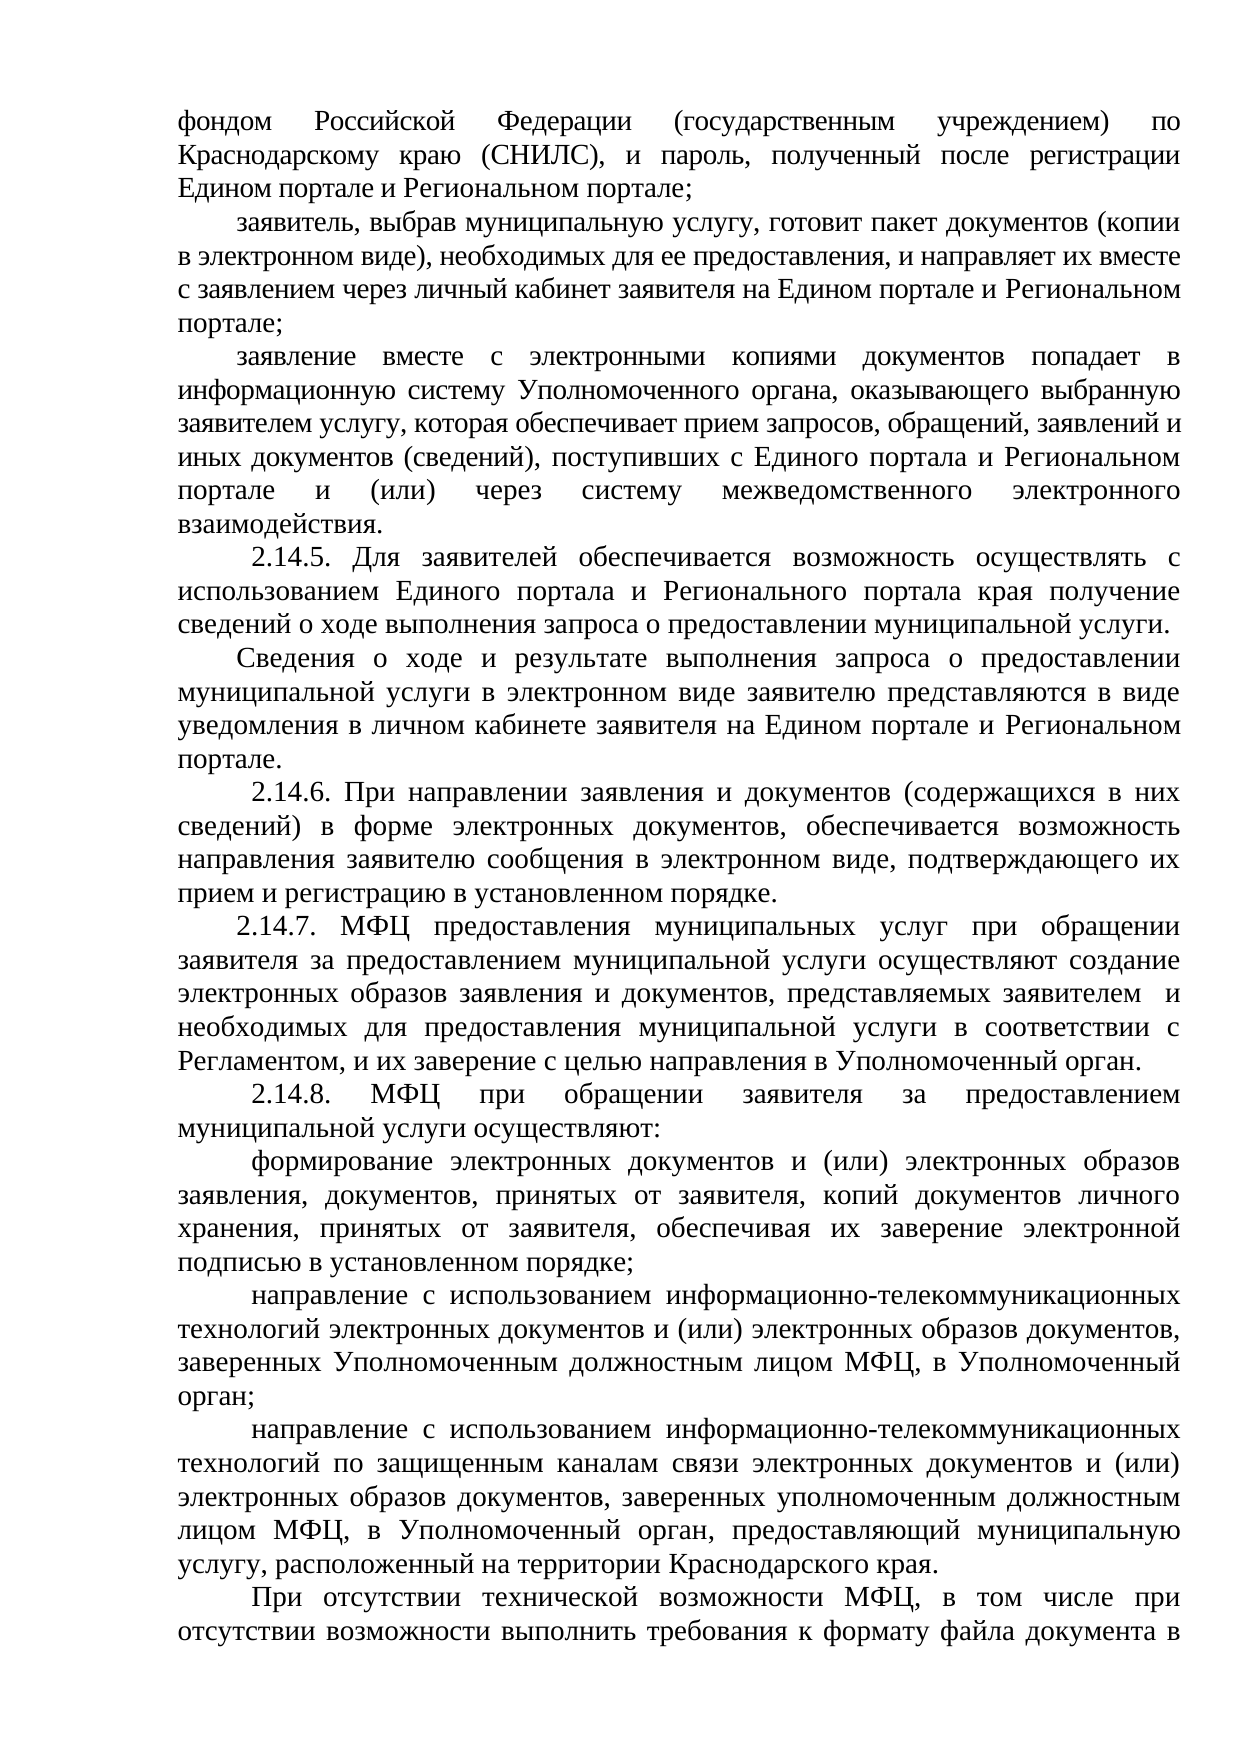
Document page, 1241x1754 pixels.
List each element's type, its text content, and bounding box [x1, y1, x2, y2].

text формирование электронных документов и (или) электронных образов заявления, документов, принятых от заявителя, копий документов личного хранения, принятых от заявителя, обеспечивая их заверение электронной подписью в установленном порядке; [177, 1143, 1181, 1277]
text заявитель, выбрав муниципальную услугу, готовит пакет документов (копии в электронном виде), необходимых для ее предоставления, и направляет их вместе с заявлением через личный кабинет заявителя на Едином портале и Региональном портале; [177, 204, 1181, 338]
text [177, 1579, 1181, 1646]
text Сведения о ходе и результате выполнения запроса о предоставлении муниципальной услуги в электронном виде заявителю представляются в виде уведомления в личном кабинете заявителя на Едином портале и Региональном портале. [177, 640, 1181, 774]
text заявление вместе с электронными копиями документов попадает в информационную систему Уполномоченного органа, оказывающего выбранную заявителем услугу, которая обеспечивает прием запросов, обращений, заявлений и иных документов (сведений), поступивших с Единого портала и Региональном портале и (или) через систему межведомственного электронного взаимодействия. [177, 338, 1181, 539]
text фондом Российской Федерации (государственным учреждением) по Краснодарскому краю (СНИЛС), и пароль, полученный после регистрации Едином портале и Региональном портале; [177, 103, 1181, 204]
text 2.14.5. Для заявителей обеспечивается возможность осуществлять с использованием Единого портала и Регионального портала края получение сведений о ходе выполнения запроса о предоставлении муниципальной услуги. [177, 539, 1181, 640]
text 2.14.8. МФЦ при обращении заявителя за предоставлением муниципальной услуги осуществляют: [177, 1076, 1181, 1143]
text 2.14.6. При направлении заявления и документов (содержащихся в них сведений) в форме электронных документов, обеспечивается возможность направления заявителю сообщения в электронном виде, подтверждающего их прием и регистрацию в установленном порядке. [177, 774, 1181, 908]
text 2.14.7. МФЦ предоставления муниципальных услуг при обращении заявителя за предоставлением муниципальной услуги осуществляют создание электронных образов заявления и документов, представляемых заявителем и необходимых для предоставления муниципальной услуги в соответствии с Регламентом, и их заверение с целью направления в Уполномоченный орган. [177, 908, 1181, 1076]
text направление с использованием информационно-телекоммуникационных технологий электронных документов и (или) электронных образов документов, заверенных Уполномоченным должностным лицом МФЦ, в Уполномоченный орган; [177, 1277, 1181, 1412]
text направление с использованием информационно-телекоммуникационных технологий по защищенным каналам связи электронных документов и (или) электронных образов документов, заверенных уполномоченным должностным лицом МФЦ, в Уполномоченный орган, предоставляющий муниципальную услугу, расположенный на территории Краснодарского края. [177, 1412, 1181, 1579]
